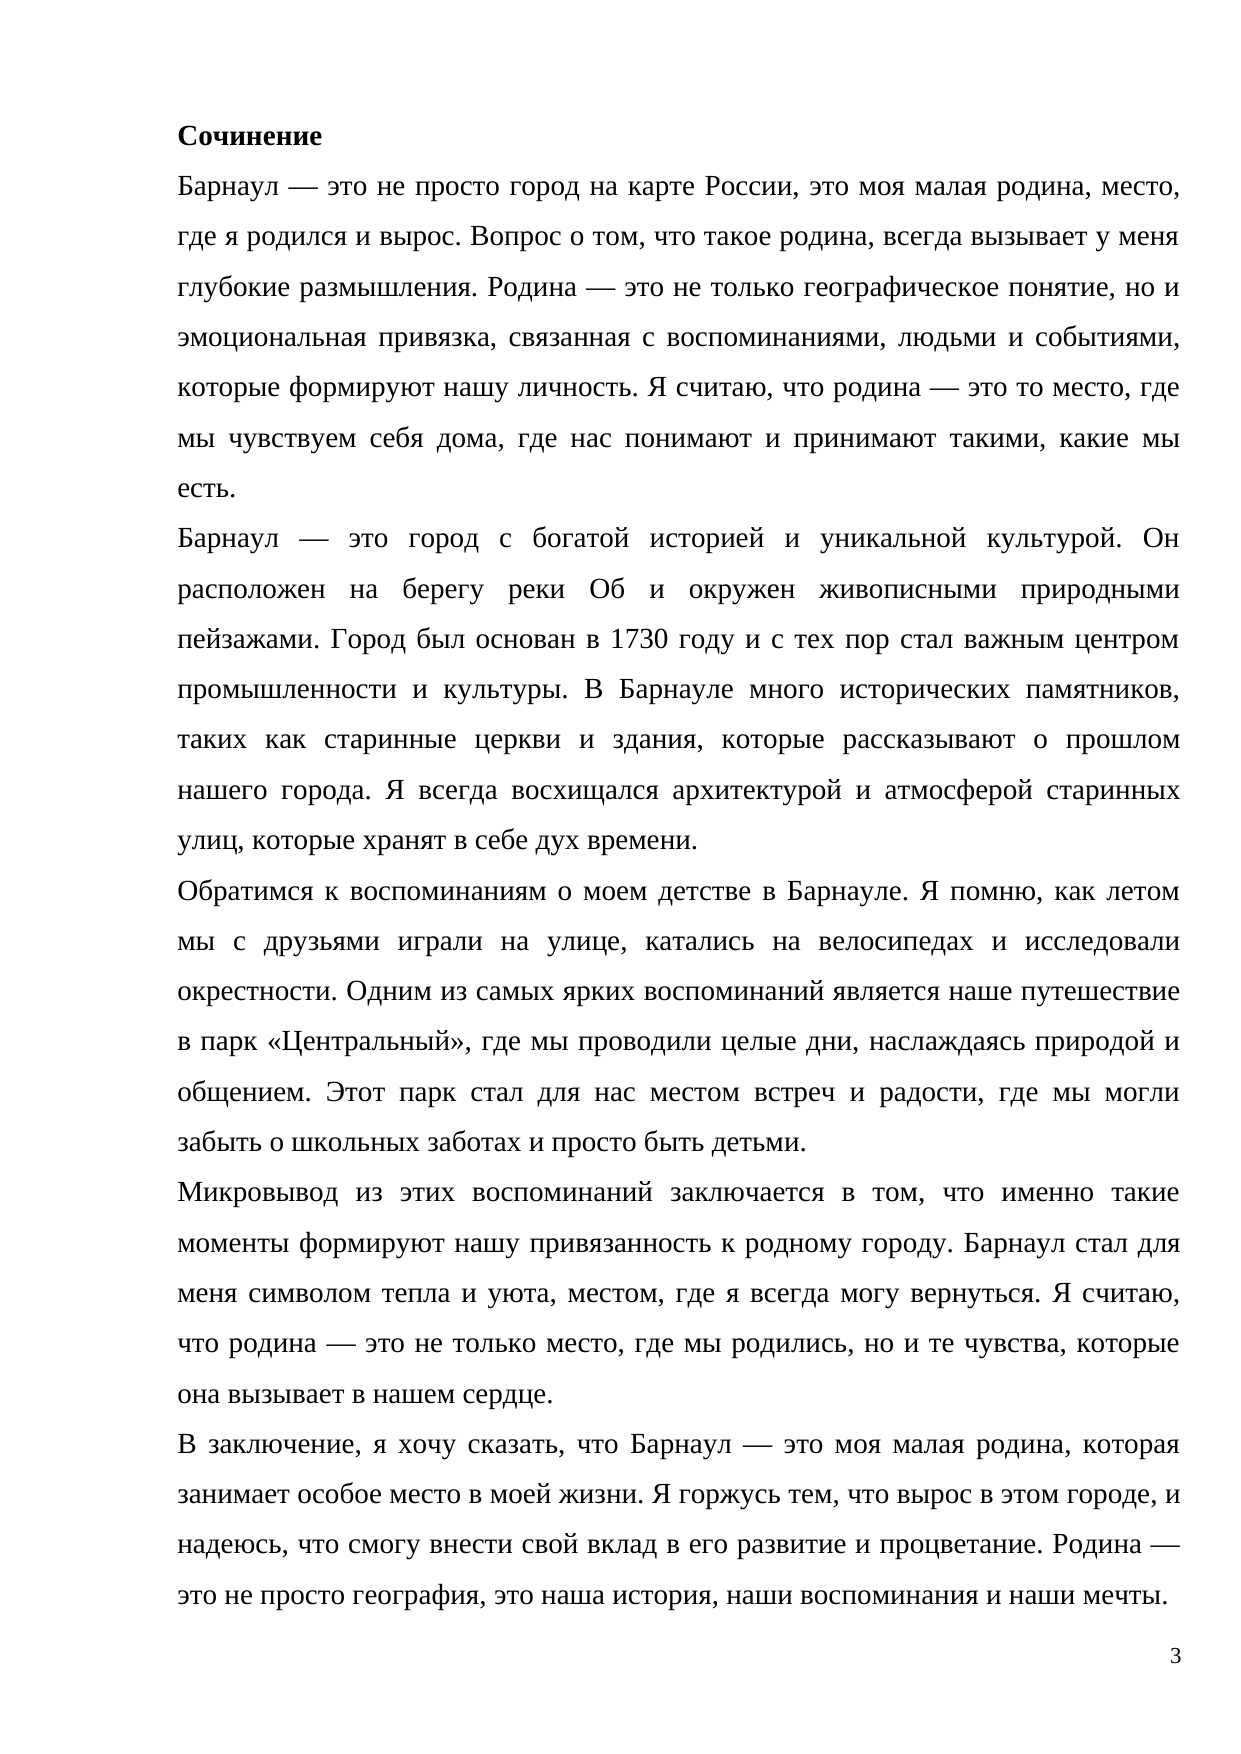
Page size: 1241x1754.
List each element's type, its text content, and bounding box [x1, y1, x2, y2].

text Микровывод из этих воспоминаний заключается в том, что именно такие моменты формируют нашу привязанность к родному городу. Барнаул стал для меня символом тепла и уюта, местом, где я всегда могу вернуться. Я считаю, что родина — это не только место, где мы родились, но и те чувства, которые она вызывает в нашем сердце. [177, 1174, 1181, 1409]
subtitle Сочинение [177, 118, 1181, 152]
text Барнаул — это не просто город на карте России, это моя малая родина, место, где я родился и вырос. Вопрос о том, что такое родина, всегда вызывает у меня глубокие размышления. Родина — это не только географическое понятие, но и эмоциональная привязка, связанная с воспоминаниями, людьми и событиями, которые формируют нашу личность. Я считаю, что родина — это то место, где мы чувствуем себя дома, где нас понимают и принимают такими, какие мы есть. [177, 168, 1181, 504]
text В заключение, я хочу сказать, что Барнаул — это моя малая родина, которая занимает особое место в моей жизни. Я горжусь тем, что вырос в этом городе, и надеюсь, что смогу внести свой вклад в его развитие и процветание. Родина — это не просто география, это наша история, наши воспоминания и наши мечты. [177, 1426, 1181, 1611]
text Обратимся к воспоминаниям о моем детстве в Барнауле. Я помню, как летом мы с друзьями играли на улице, катались на велосипедах и исследовали окрестности. Одним из самых ярких воспоминаний является наше путешествие в парк «Центральный», где мы проводили целые дни, наслаждаясь природой и общением. Этот парк стал для нас местом встреч и радости, где мы могли забыть о школьных заботах и просто быть детьми. [177, 873, 1181, 1158]
text Барнаул — это город с богатой историей и уникальной культурой. Он расположен на берегу реки Об и окружен живописными природными пейзажами. Город был основан в 1730 году и с тех пор стал важным центром промышленности и культуры. В Барнауле много исторических памятников, таких как старинные церкви и здания, которые рассказывают о прошлом нашего города. Я всегда восхищался архитектурой и атмосферой старинных улиц, которые хранят в себе дух времени. [177, 520, 1181, 856]
